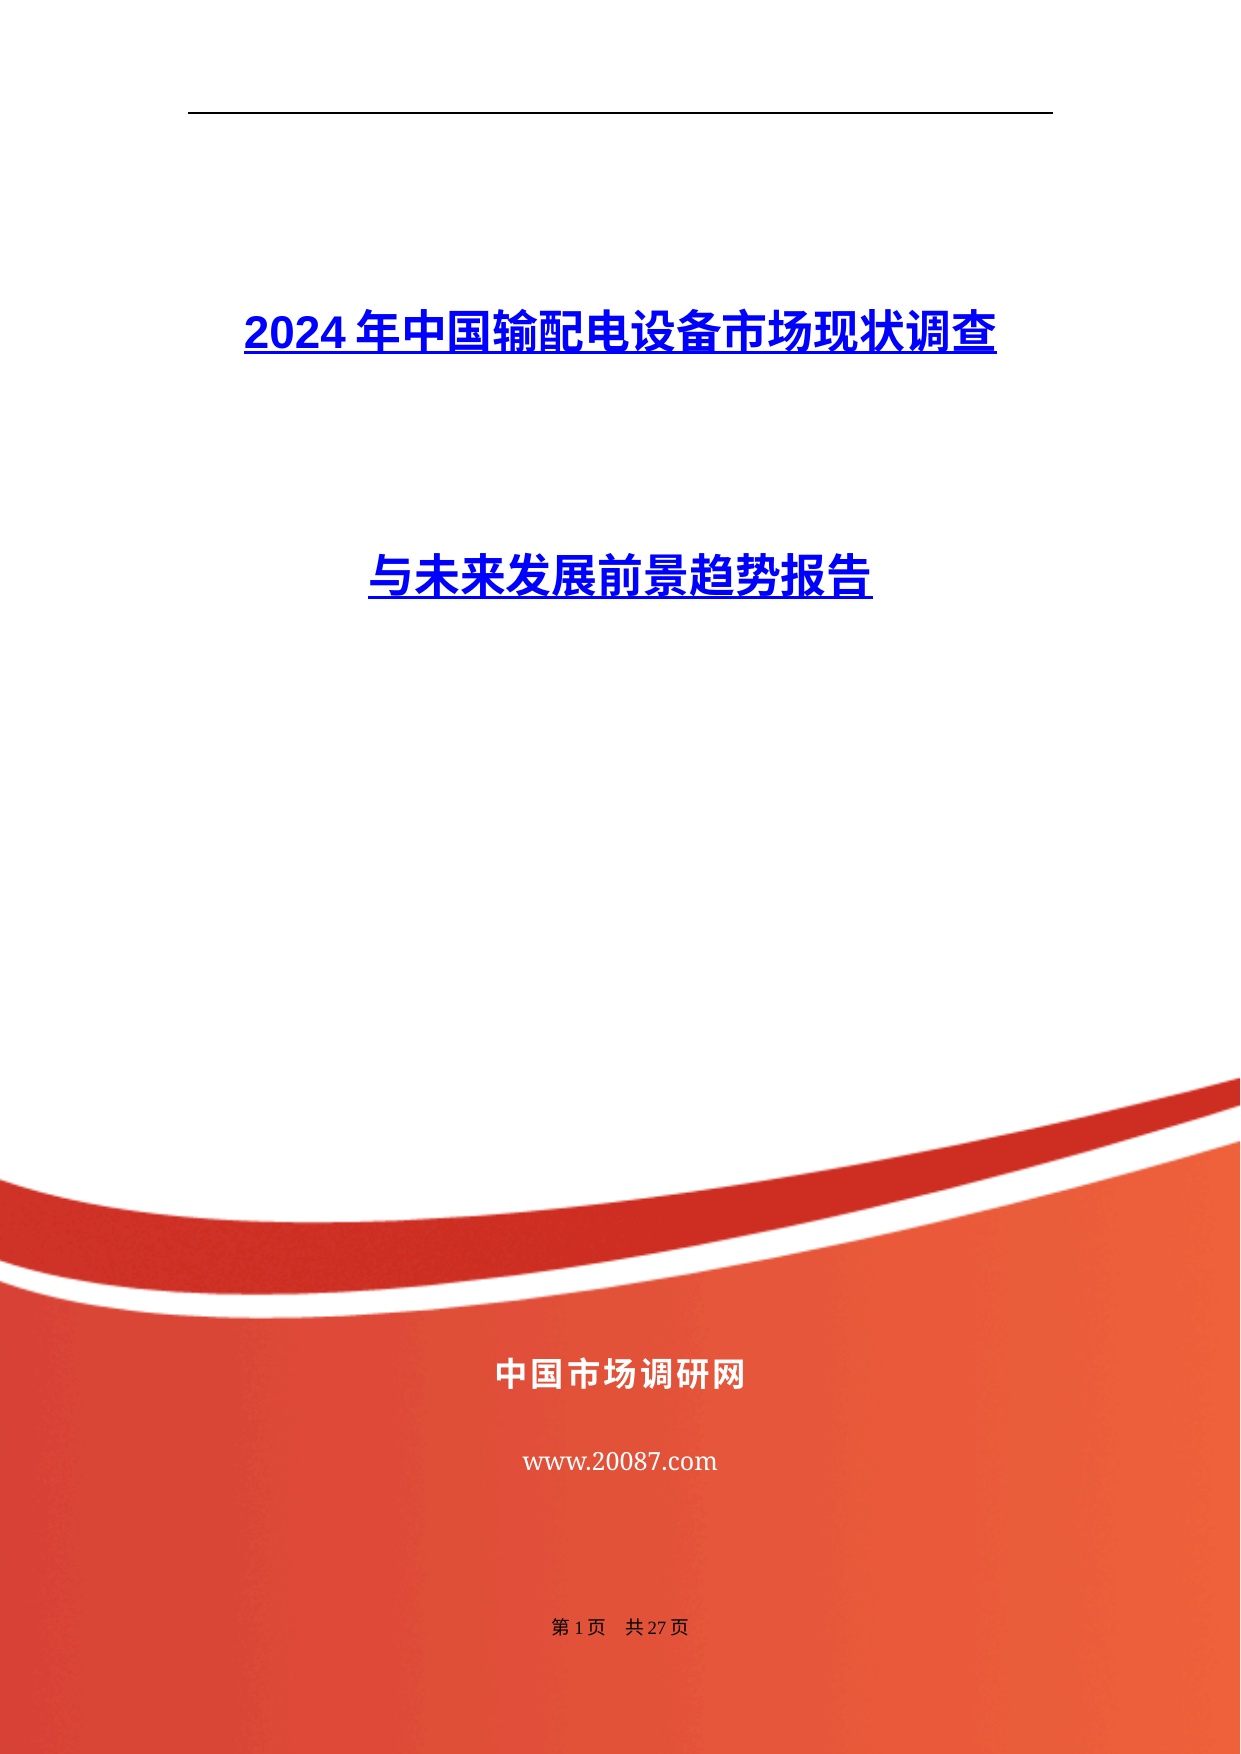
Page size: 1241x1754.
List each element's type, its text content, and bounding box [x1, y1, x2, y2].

subtitle 中国市场调研网 [187, 1339, 1053, 1404]
table_header 2024年中国输配电设备市场现状调查与未来发展前景趋势报告 [188, 207, 1053, 773]
picture [0, 1006, 1241, 1754]
text www.20087.com [187, 1428, 1053, 1493]
